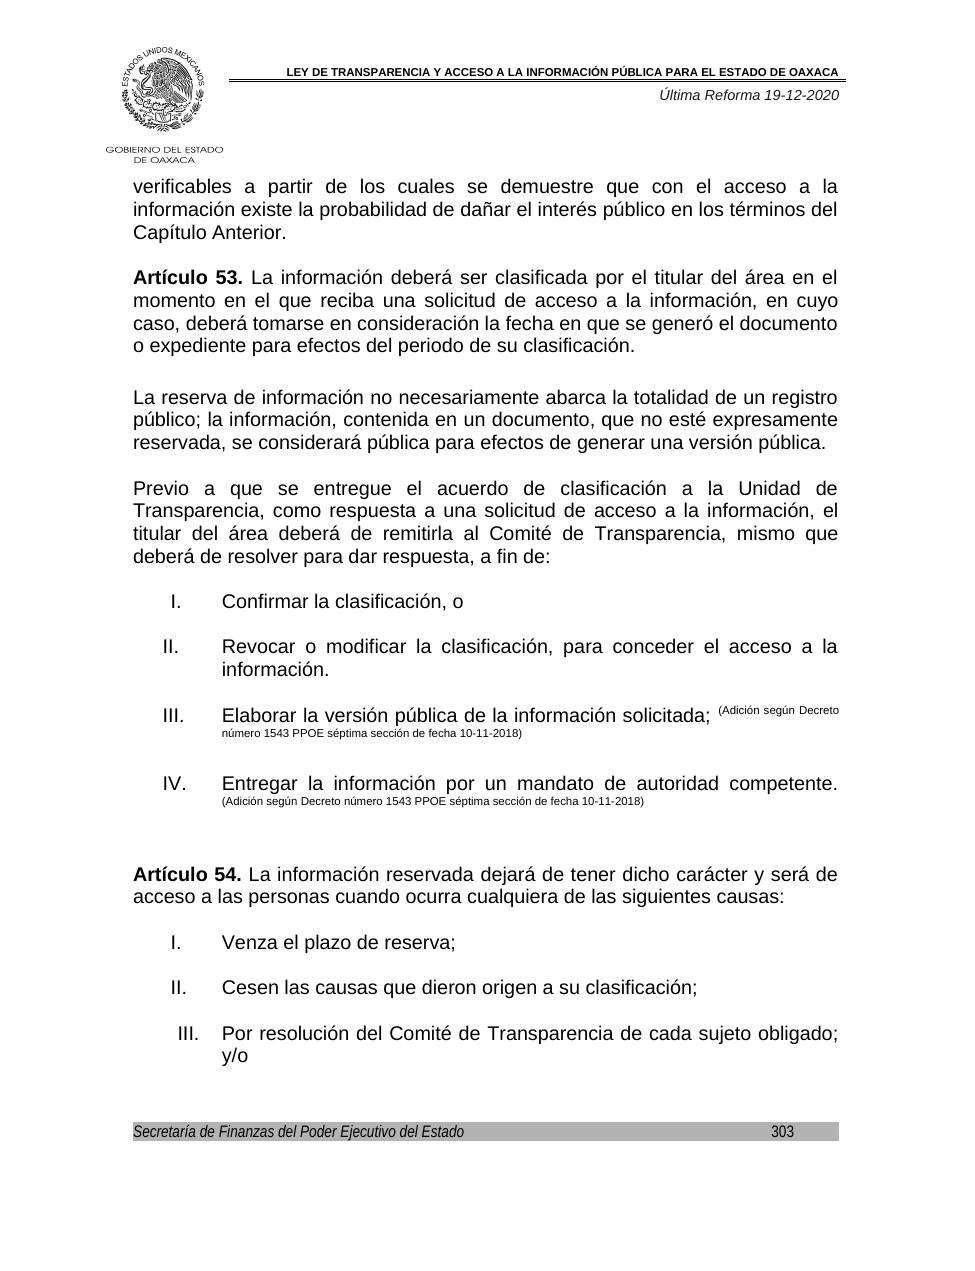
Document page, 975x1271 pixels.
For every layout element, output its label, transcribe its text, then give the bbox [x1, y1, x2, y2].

list Entregar la información por un mandato de autoridad competente. (Adición según Decreto número 1543 PPOE séptima sección de fecha 10-11-2018) [162, 772, 839, 817]
text Artículo 54. La información reservada dejará de tener dicho carácter y será de acceso a las personas cuando ocurra cualquiera de las siguientes causas: [133, 862, 839, 908]
text Previo a que se entregue el acuerdo de clasificación a la Unidad de Transparencia, como respuesta a una solicitud de acceso a la información, el titular del área deberá de remitirla al Comité de Transparencia, mismo que deberá de resolver para dar respuesta, a fin de: [133, 476, 839, 567]
list Elaborar la versión pública de la información solicitada; (Adición según Decreto número 1543 PPOE séptima sección de fecha 10-11-2018) [162, 703, 839, 749]
list Revocar o modificar la clasificación, para conceder el acceso a la información. [162, 635, 839, 681]
list Por resolución del Comité de Transparencia de cada sujeto obligado; y/o [177, 1021, 839, 1067]
picture [103, 44, 226, 166]
list Cesen las causas que dieron origen a su clasificación; [170, 976, 839, 999]
text Artículo 53. La información deberá ser clasificada por el titular del área en el momento en el que reciba una solicitud de acceso a la información, en cuyo caso, deberá tomarse en consideración la fecha en que se generó el documento o expediente para efectos del periodo de su clasificación. [133, 266, 839, 357]
list Confirmar la clasificación, o [170, 590, 839, 613]
list Venza el plazo de reserva; [170, 931, 839, 953]
text La reserva de información no necesariamente abarca la totalidad de un registro público; la información, contenida en un documento, que no esté expresamente reservada, se considerará pública para efectos de generar una versión pública. [133, 386, 839, 454]
